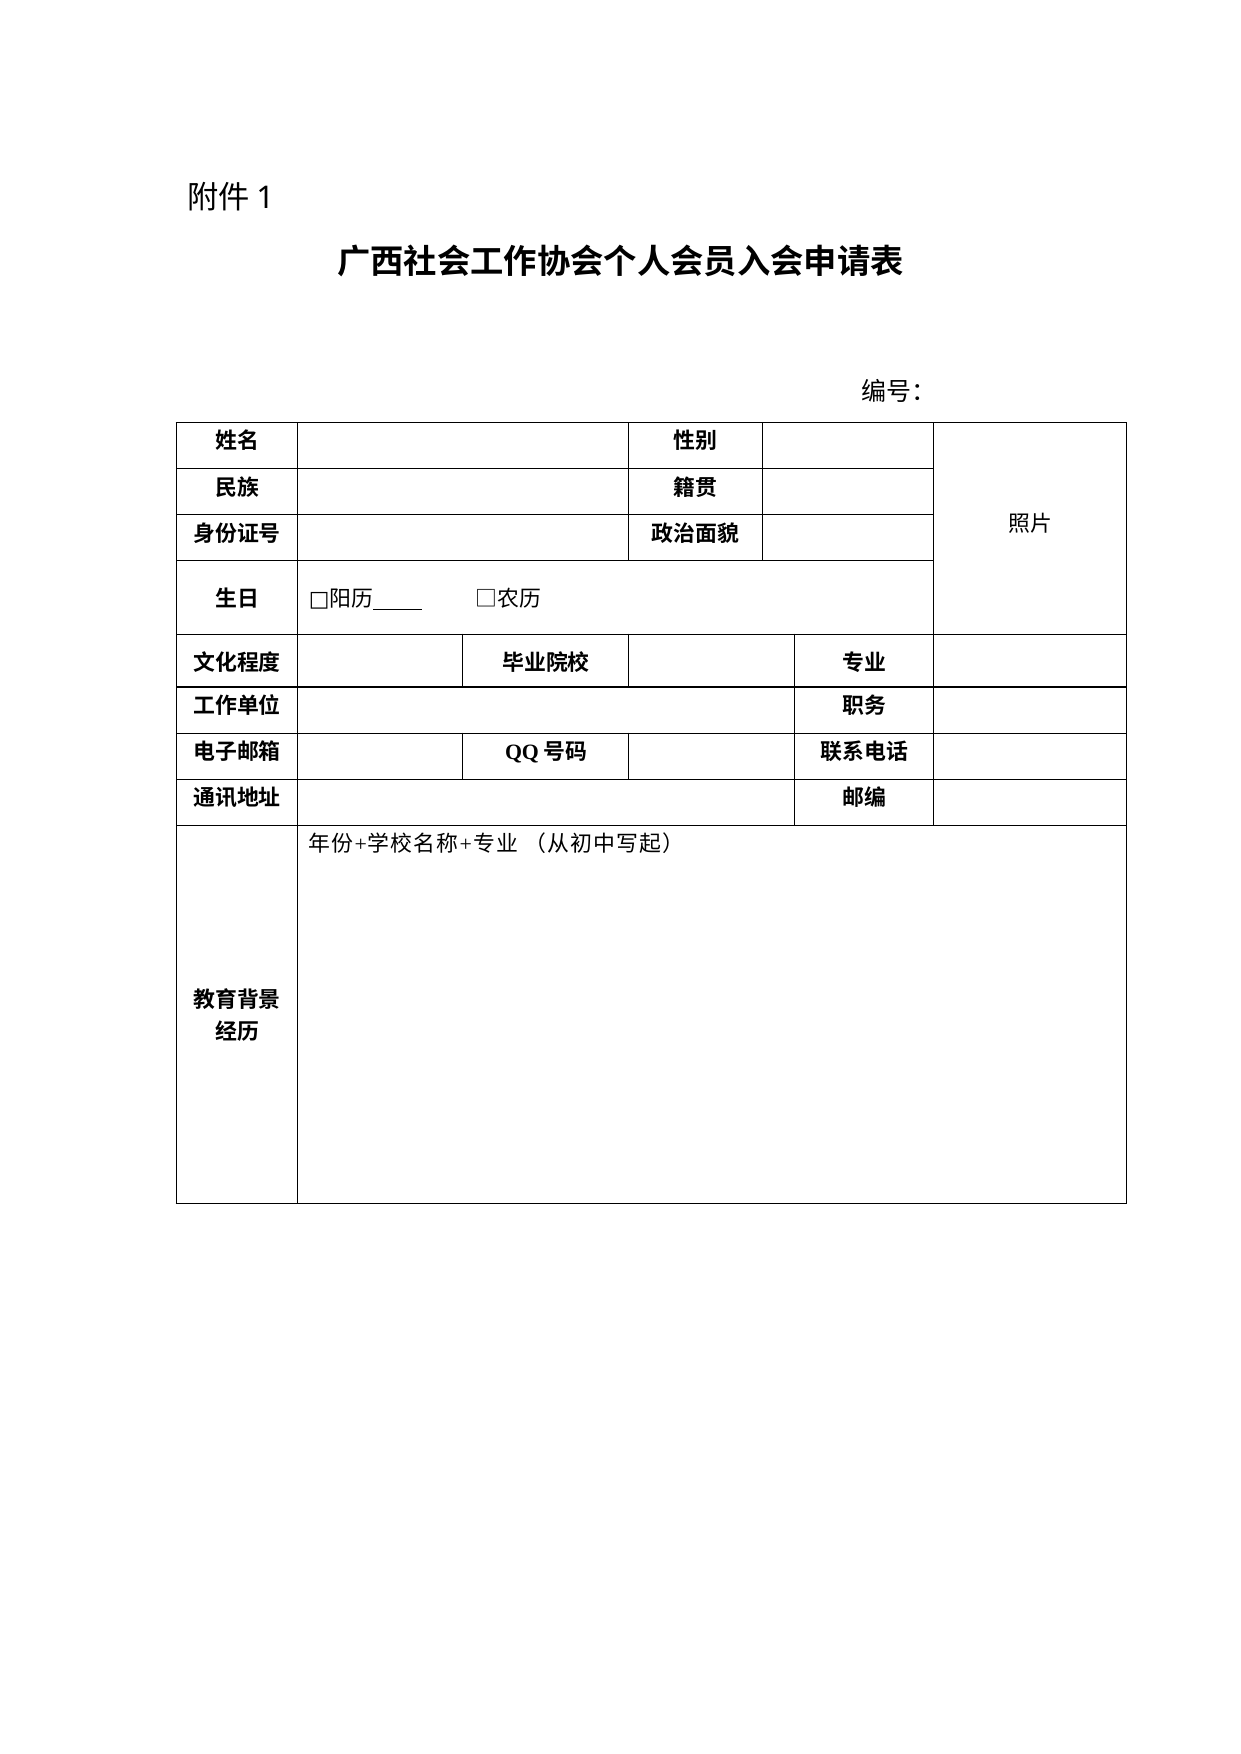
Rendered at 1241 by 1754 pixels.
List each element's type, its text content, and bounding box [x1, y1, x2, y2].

table_cell [629, 734, 794, 778]
table_cell [934, 780, 1126, 824]
table_cell [298, 688, 794, 732]
table_cell 年份+学校名称+专业 （从初中写起） [298, 826, 1126, 1202]
table_header 姓名 [177, 423, 297, 468]
table_cell 教育背景经历 [177, 826, 297, 1202]
table_cell [934, 688, 1126, 732]
table_cell 民族 [177, 469, 297, 514]
table_cell 通讯地址 [177, 780, 297, 824]
table_cell 生日 [177, 561, 297, 633]
table_cell □阳历 □农历 [298, 561, 933, 633]
table_header [763, 423, 933, 468]
table_cell [298, 635, 462, 686]
text 编号： [187, 357, 936, 422]
table_cell [298, 734, 462, 778]
text 附件1 [187, 162, 1053, 227]
table_cell 邮编 [795, 780, 933, 824]
text 广西社会工作协会个人会员入会申请表 [187, 227, 1053, 292]
table_header 照片 [934, 423, 1126, 633]
table_cell 专业 [795, 635, 933, 686]
table_cell [298, 469, 628, 514]
table_cell 身份证号 [177, 515, 297, 560]
table_cell [298, 515, 628, 560]
table_cell [629, 635, 794, 686]
table_cell [298, 780, 794, 824]
table_cell 工作单位 [177, 688, 297, 732]
table_header [298, 423, 628, 468]
table_cell [763, 469, 933, 514]
table_cell [934, 734, 1126, 778]
table_header 性别 [629, 423, 762, 468]
table_cell [934, 635, 1126, 686]
table_cell 联系电话 [795, 734, 933, 778]
table_cell [763, 515, 933, 560]
table_cell 毕业院校 [463, 635, 628, 686]
table_cell 政治面貌 [629, 515, 762, 560]
table_cell 电子邮箱 [177, 734, 297, 778]
table_cell 籍贯 [629, 469, 762, 514]
table_cell 文化程度 [177, 635, 297, 686]
table_cell 职务 [795, 688, 933, 732]
table_cell QQ号码 [463, 734, 628, 778]
